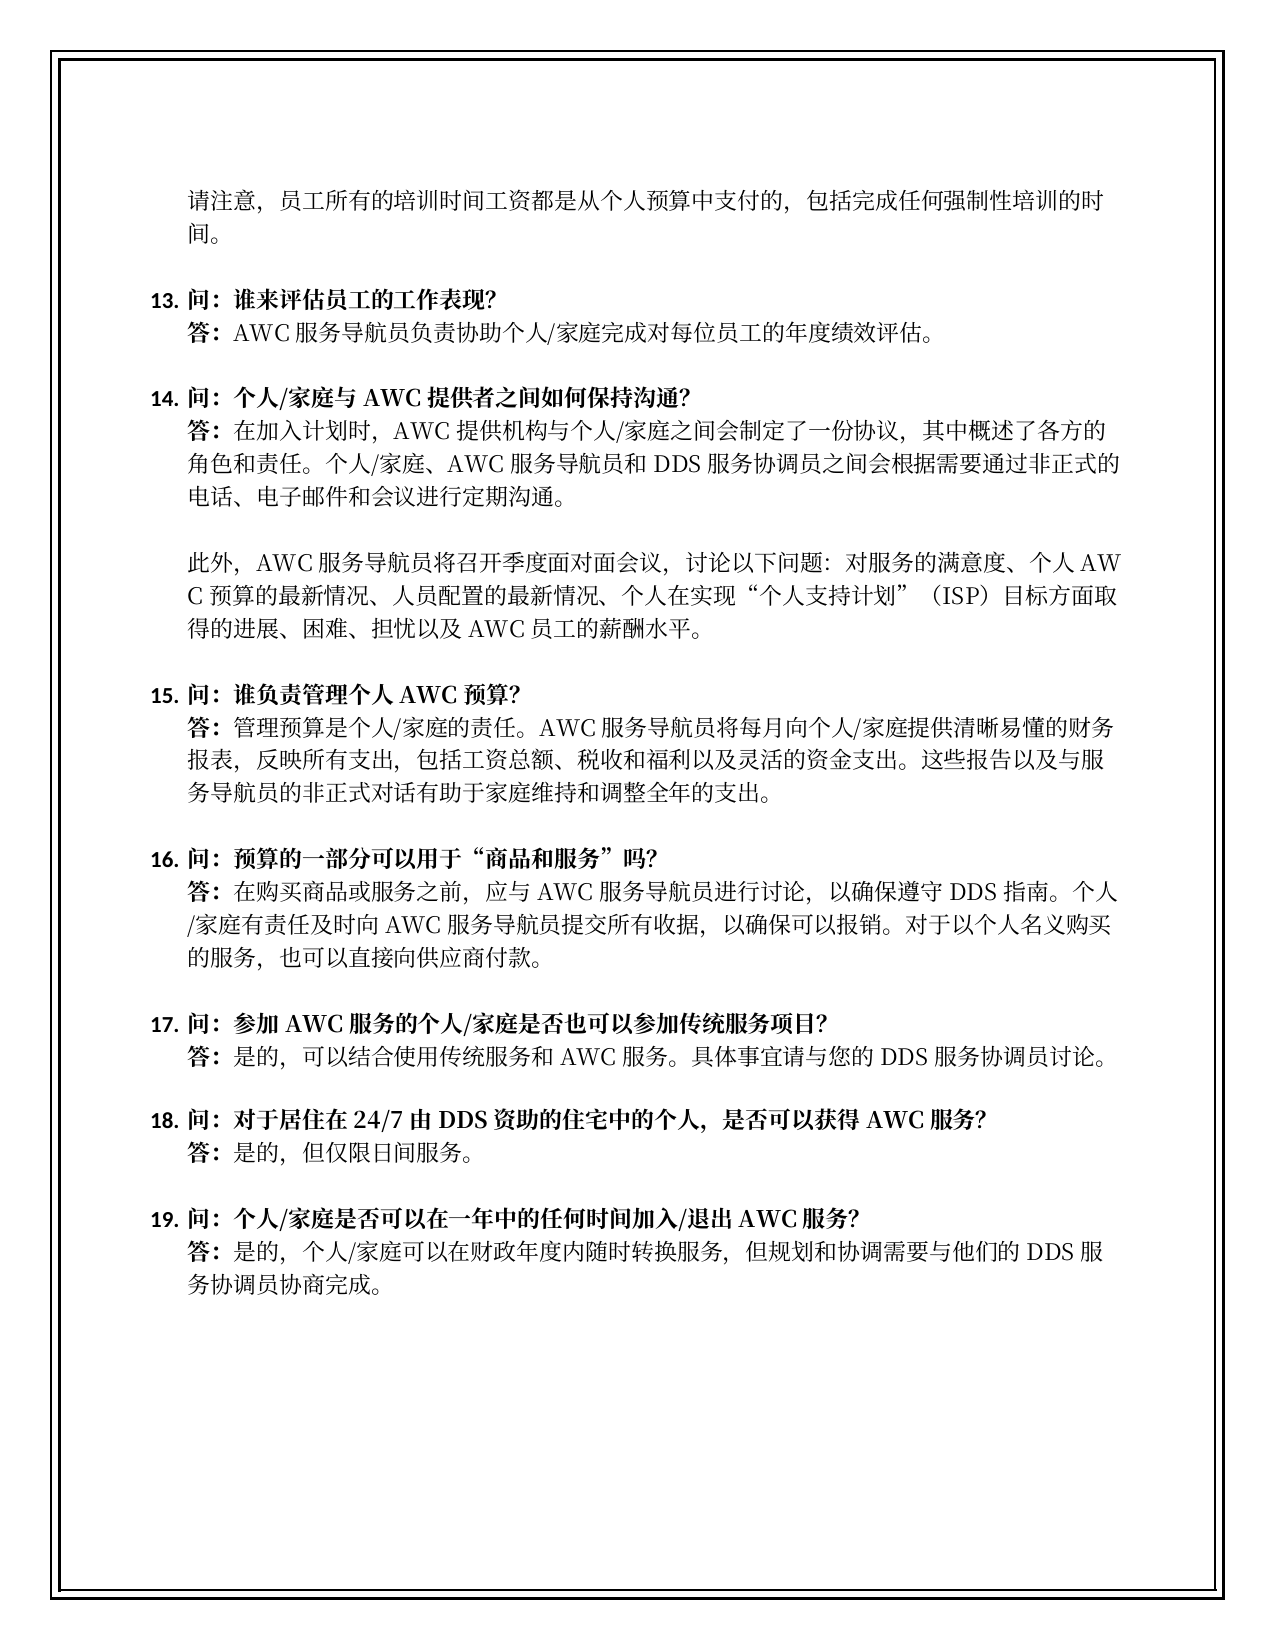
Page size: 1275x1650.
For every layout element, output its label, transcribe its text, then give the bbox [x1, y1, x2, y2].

list 问：谁来评估员工的工作表现？ [150, 282, 1125, 314]
text 答：在加入计划时，AWC 提供机构与个人/家庭之间会制定了一份协议，其中概述了各方的角色和责任。个人/家庭、AWC 服务导航员和 DDS 服务协调员之间会根据需要通过非正式的电话、电子邮件和会议进行定期沟通。 [187, 413, 1125, 512]
text 答：AWC 服务导航员负责协助个人/家庭完成对每位员工的年度绩效评估。 [187, 314, 1125, 347]
list 问：谁负责管理个人 AWC 预算？ [150, 677, 1125, 709]
list 问：个人/家庭是否可以在一年中的任何时间加入/退出 AWC 服务？ [150, 1201, 1125, 1234]
text 答：管理预算是个人/家庭的责任。AWC 服务导航员将每月向个人/家庭提供清晰易懂的财务报表，反映所有支出，包括工资总额、税收和福利以及灵活的资金支出。这些报告以及与服务导航员的非正式对话有助于家庭维持和调整全年的支出。 [187, 709, 1125, 808]
text 答：是的，但仅限日间服务。 [150, 1135, 1125, 1168]
list 答：是的，个人/家庭可以在财政年度内随时转换服务，但规划和协调需要与他们的 DDS 服务协调员协商完成。 [187, 1234, 1125, 1300]
text 答：在购买商品或服务之前，应与 AWC 服务导航员进行讨论，以确保遵守 DDS 指南。个人/家庭有责任及时向 AWC 服务导航员提交所有收据，以确保可以报销。对于以个人名义购买的服务，也可以直接向供应商付款。 [187, 874, 1125, 973]
list 问：参加 AWC 服务的个人/家庭是否也可以参加传统服务项目？ [150, 1006, 1125, 1039]
list 问：个人/家庭与 AWC 提供者之间如何保持沟通？ [150, 380, 1125, 413]
list 问：对于居住在 24/7 由 DDS 资助的住宅中的个人，是否可以获得 AWC 服务？ [150, 1102, 1125, 1135]
text 答：是的，可以结合使用传统服务和 AWC 服务。具体事宜请与您的 DDS 服务协调员讨论。 [187, 1039, 1125, 1072]
text 请注意，员工所有的培训时间工资都是从个人预算中支付的，包括完成任何强制性培训的时间。 [187, 183, 1125, 249]
text 此外，AWC 服务导航员将召开季度面对面会议，讨论以下问题：对服务的满意度、个人 AWC 预算的最新情况、人员配置的最新情况、个人在实现“个人支持计划”（ISP）目标方面取得的进展、困难、担忧以及 AWC 员工的薪酬水平。 [187, 545, 1125, 644]
list 问：预算的一部分可以用于“商品和服务”吗？ [150, 841, 1125, 874]
